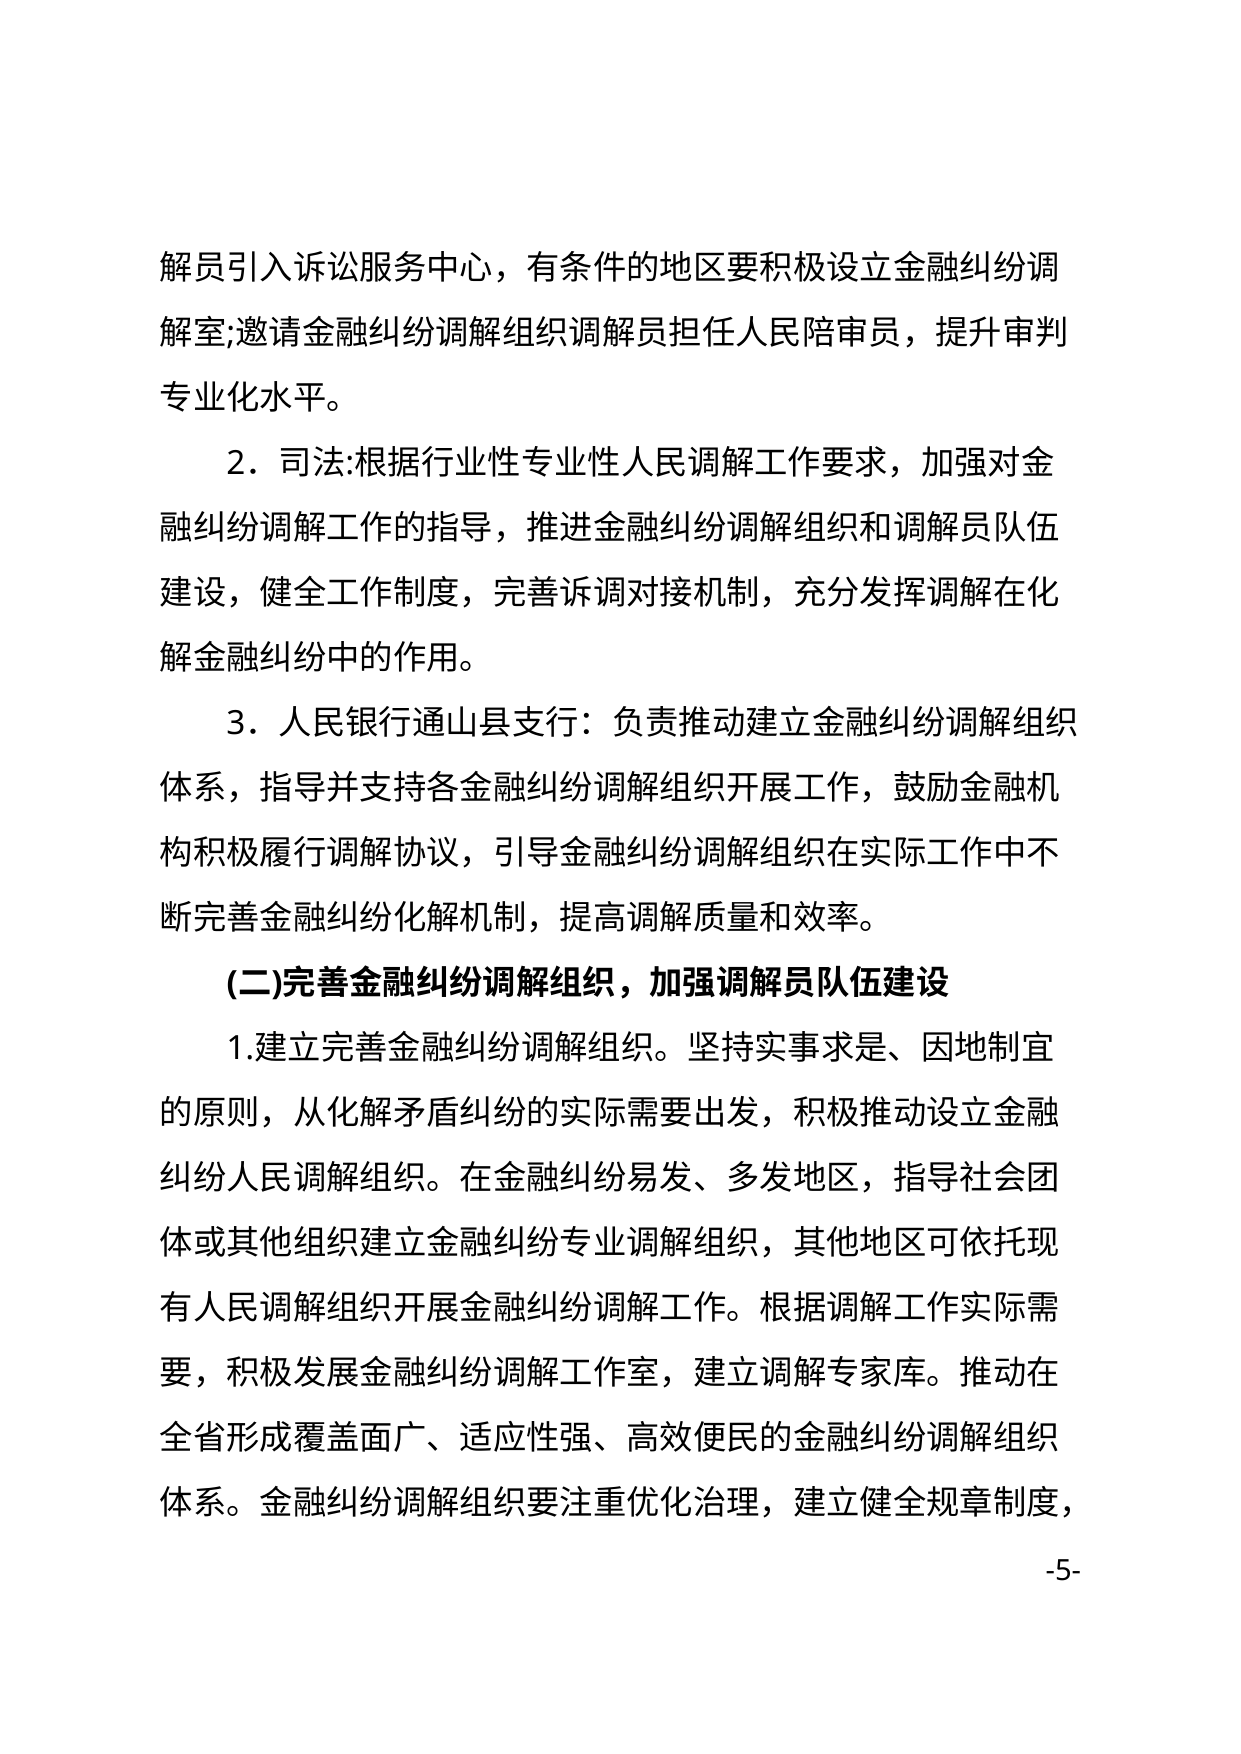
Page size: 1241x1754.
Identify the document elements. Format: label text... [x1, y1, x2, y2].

text (二)完善金融纠纷调解组织，加强调解员队伍建设 [159, 948, 1081, 1013]
text 3．人民银行通山县支行：负责推动建立金融纠纷调解组织体系，指导并支持各金融纠纷调解组织开展工作，鼓励金融机构积极履行调解协议，引导金融纠纷调解组织在实际工作中不断完善金融纠纷化解机制，提高调解质量和效率。 [159, 688, 1081, 948]
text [159, 233, 1081, 428]
text 2．司法:根据行业性专业性人民调解工作要求，加强对金融纠纷调解工作的指导，推进金融纠纷调解组织和调解员队伍建设，健全工作制度，完善诉调对接机制，充分发挥调解在化解金融纠纷中的作用。 [159, 428, 1081, 688]
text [159, 1013, 1081, 1533]
